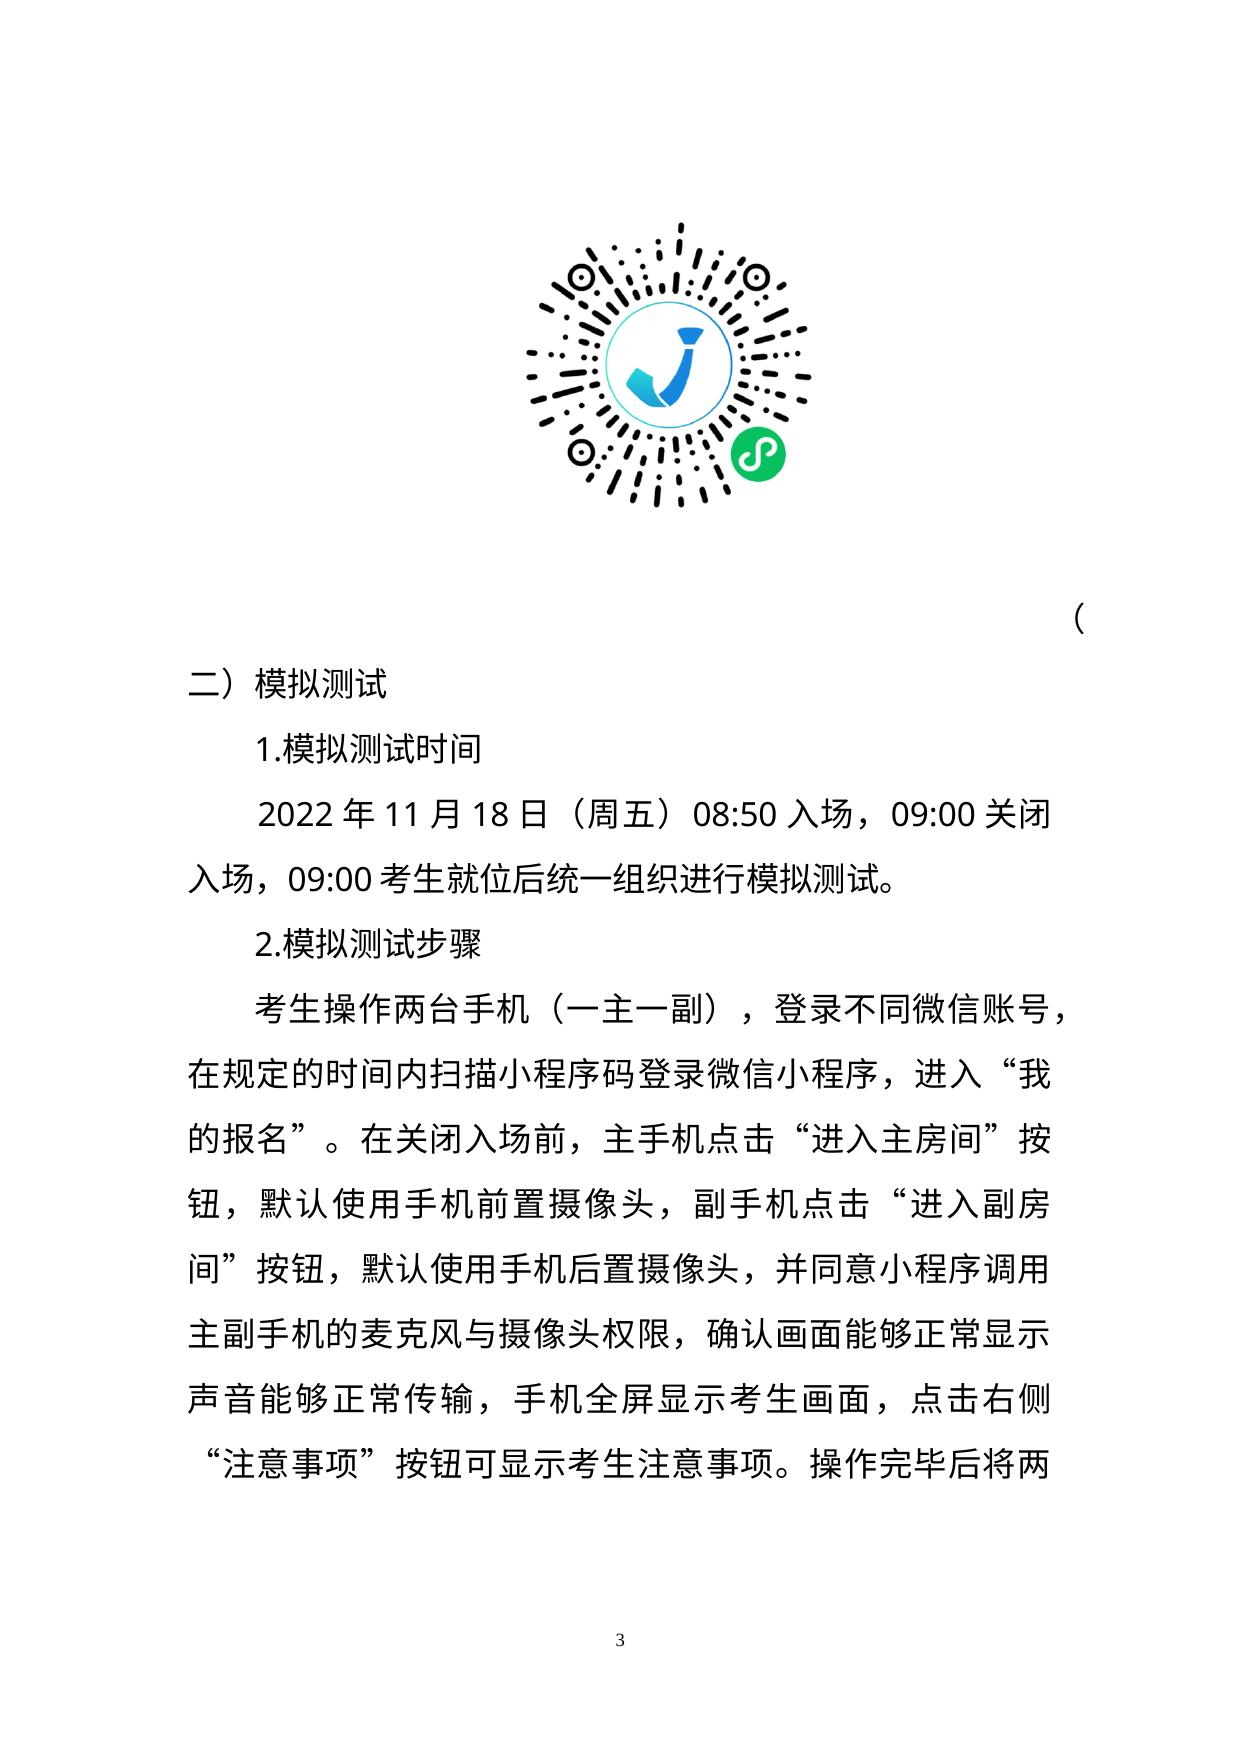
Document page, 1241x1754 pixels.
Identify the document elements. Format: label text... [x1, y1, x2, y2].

picture [520, 216, 817, 513]
text 1.模拟测试时间 [187, 714, 1053, 779]
text （二）模拟测试 [187, 584, 1053, 714]
text 2.模拟测试步骤 [187, 909, 1053, 974]
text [187, 974, 1053, 1494]
text 2022年11月18日（周五）08:50入场，09:00关闭入场，09:00考生就位后统一组织进行模拟测试。 [187, 779, 1053, 909]
